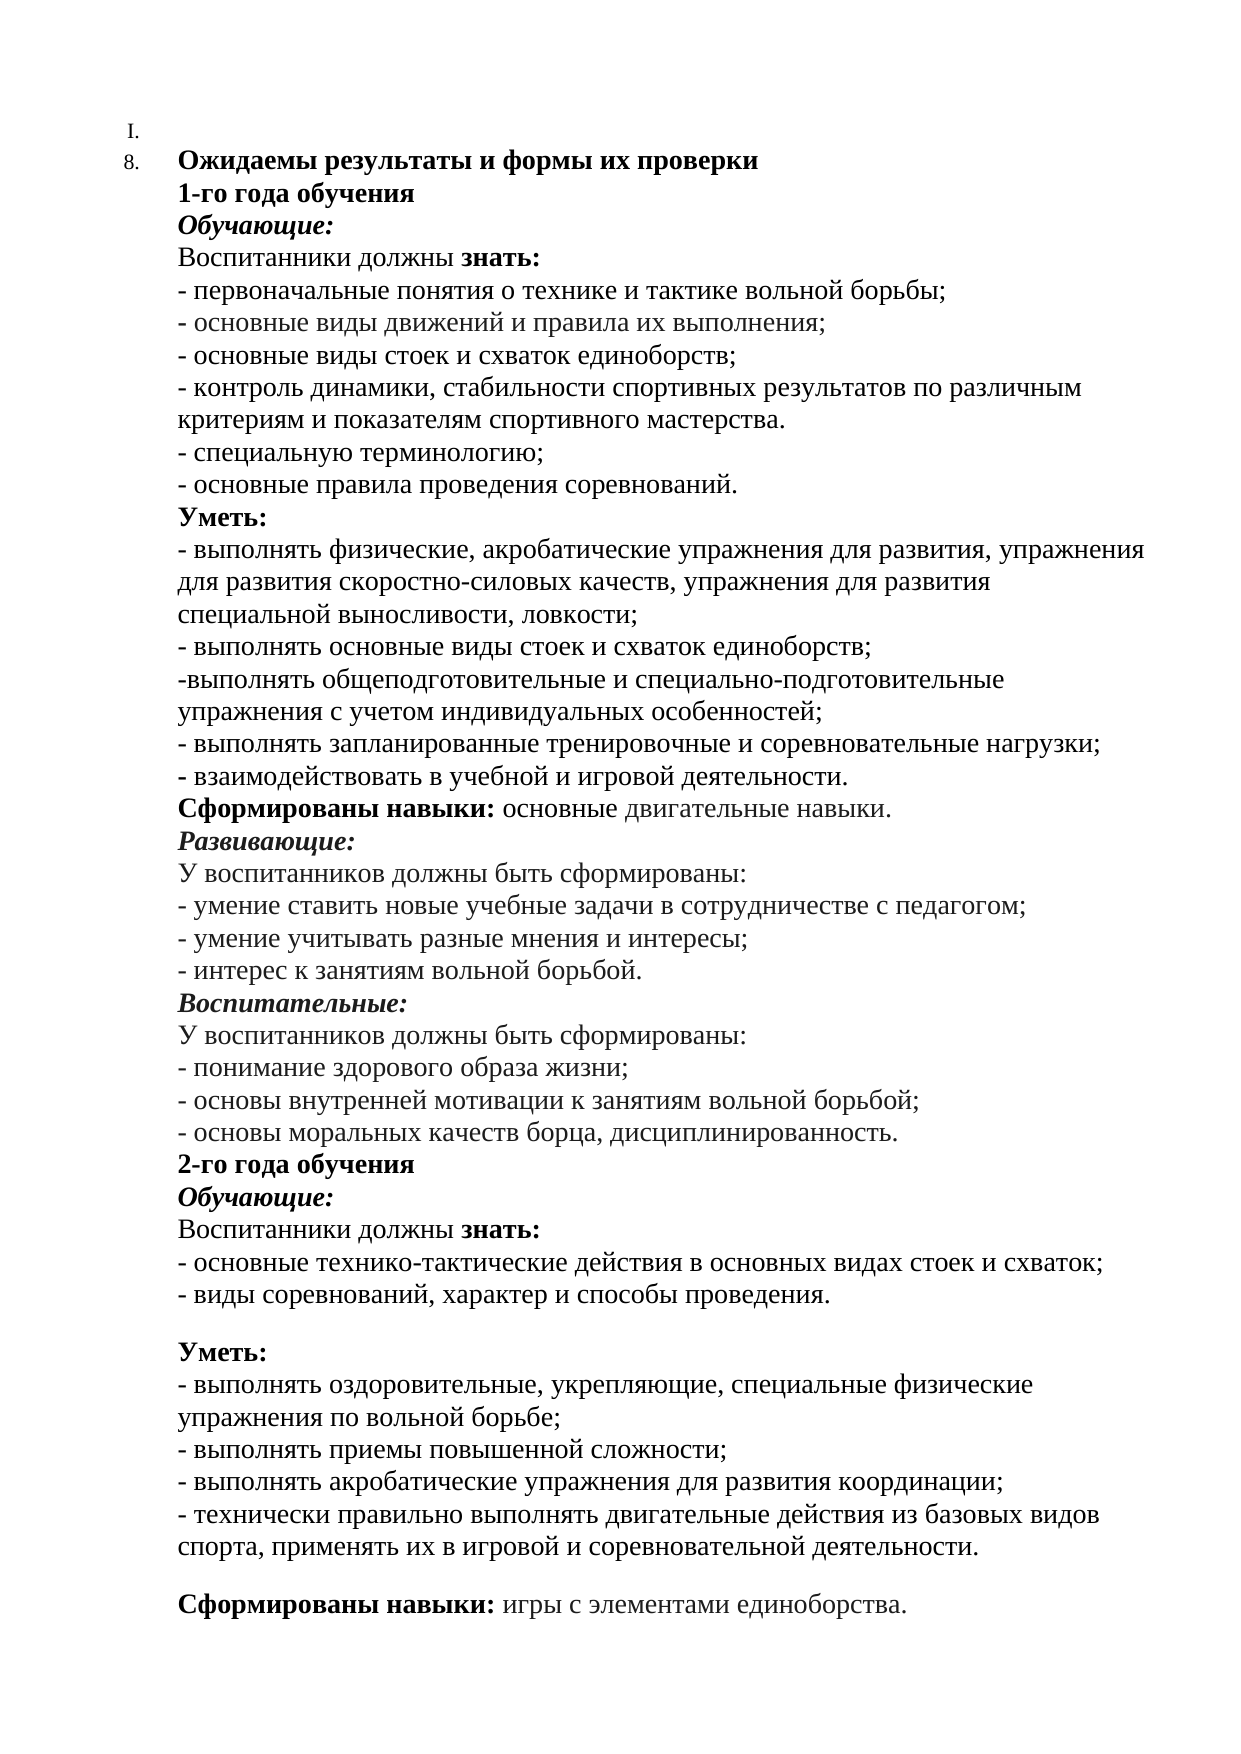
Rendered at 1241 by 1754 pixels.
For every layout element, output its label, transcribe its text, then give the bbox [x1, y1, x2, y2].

text Обучающие: [177, 208, 1152, 241]
text - основные правила проведения соревнований. [177, 467, 1152, 500]
text - выполнять приемы повышенной сложности; [177, 1432, 1152, 1464]
text Сформированы навыки: игры с элементами единоборства. [177, 1587, 1152, 1619]
text - взаимодействовать в учебной и игровой деятельности. [177, 759, 1152, 791]
text -выполнять общеподготовительные и специально-подготовительные упражнения с учетом индивидуальных особенностей; [177, 662, 1152, 726]
text - понимание здорового образа жизни; [177, 1050, 1152, 1083]
text Уметь: [177, 1335, 1152, 1367]
text Воспитательные: [177, 986, 1152, 1018]
text - основы внутренней мотивации к занятиям вольной борьбой; [177, 1083, 1152, 1115]
text - основные виды стоек и схваток единоборств; [177, 338, 1152, 370]
text - выполнять основные виды стоек и схваток единоборств; [177, 629, 1152, 662]
text Развивающие: [177, 824, 1152, 856]
text - виды соревнований, характер и способы проведения. [177, 1277, 1152, 1309]
text - интерес к занятиям вольной борьбой. [177, 953, 1152, 986]
text - специальную терминологию; [177, 435, 1152, 467]
text Уметь: [177, 500, 1152, 532]
text - основные виды движений и правила их выполнения; [177, 305, 1152, 338]
text - технически правильно выполнять двигательные действия из базовых видов спорта, применять их в игровой и соревновательной деятельности. [177, 1497, 1152, 1562]
text Воспитанники должны знать: [177, 1212, 1152, 1245]
text 1-го года обучения [177, 176, 1152, 208]
text - первоначальные понятия о технике и тактике вольной борьбы; [177, 273, 1152, 305]
text - контроль динамики, стабильности спортивных результатов по различным критериям и показателям спортивного мастерства. [177, 370, 1152, 435]
text Сформированы навыки: основные двигательные навыки. [177, 791, 1152, 824]
text 2-го года обучения [177, 1148, 1152, 1180]
text - выполнять акробатические упражнения для развития координации; [177, 1464, 1152, 1497]
text - основные технико-тактические действия в основных видах стоек и схваток; [177, 1245, 1152, 1277]
list Ожидаемы результаты и формы их проверки [140, 143, 1152, 176]
text - выполнять запланированные тренировочные и соревновательные нагрузки; [177, 726, 1152, 759]
text Воспитанники должны знать: [177, 241, 1152, 273]
text У воспитанников должны быть сформированы: [177, 1018, 1152, 1050]
text - основы моральных качеств борца, дисциплинированность. [177, 1115, 1152, 1148]
text У воспитанников должны быть сформированы: [177, 856, 1152, 888]
text Обучающие: [177, 1180, 1152, 1212]
text - умение учитывать разные мнения и интересы; [177, 921, 1152, 953]
text - выполнять физические, акробатические упражнения для развития, упражнения для развития скоростно-силовых качеств, упражнения для развития специальной выносливости, ловкости; [177, 532, 1152, 629]
text - выполнять оздоровительные, укрепляющие, специальные физические упражнения по вольной борьбе; [177, 1367, 1152, 1432]
text - умение ставить новые учебные задачи в сотрудничестве с педагогом; [177, 888, 1152, 921]
